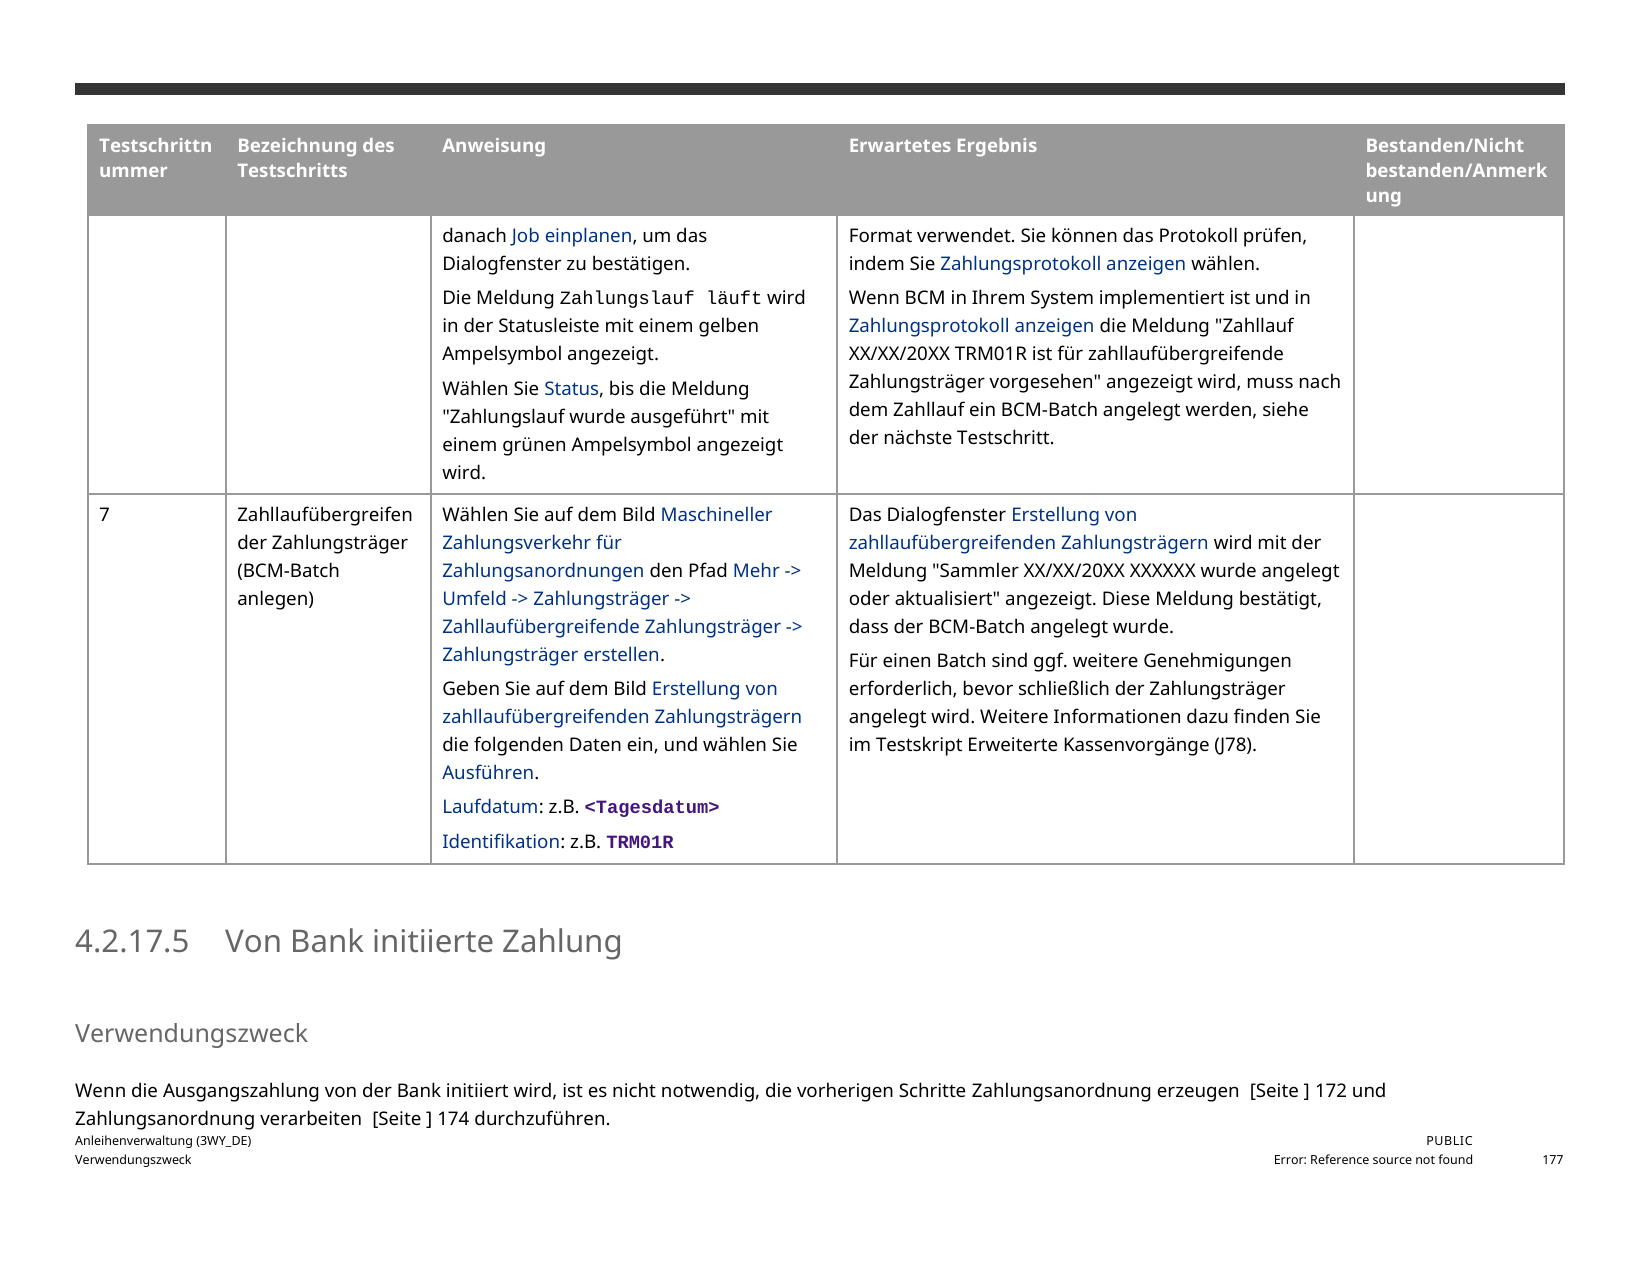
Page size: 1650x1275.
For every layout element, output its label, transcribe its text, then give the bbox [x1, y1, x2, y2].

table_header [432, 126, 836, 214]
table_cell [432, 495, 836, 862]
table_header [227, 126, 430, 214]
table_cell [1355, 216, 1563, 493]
subtitle Von Bank initiierte Zahlung [75, 923, 1565, 960]
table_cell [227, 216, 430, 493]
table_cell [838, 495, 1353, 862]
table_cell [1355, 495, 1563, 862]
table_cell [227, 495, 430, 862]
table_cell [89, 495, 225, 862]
title Verwendungszweck [75, 1019, 1565, 1048]
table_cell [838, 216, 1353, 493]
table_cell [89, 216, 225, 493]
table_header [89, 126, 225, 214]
text Wenn die Ausgangszahlung von der Bank initiiert wird, ist es nicht notwendig, die vorherigen Schritte Zahlungsanordnung erzeugen [Seite ] 161 und Zahlungsanordnung verarbeiten [Seite ] 163 durchzuführen. [75, 1077, 1565, 1131]
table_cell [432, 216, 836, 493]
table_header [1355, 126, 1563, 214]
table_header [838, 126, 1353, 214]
